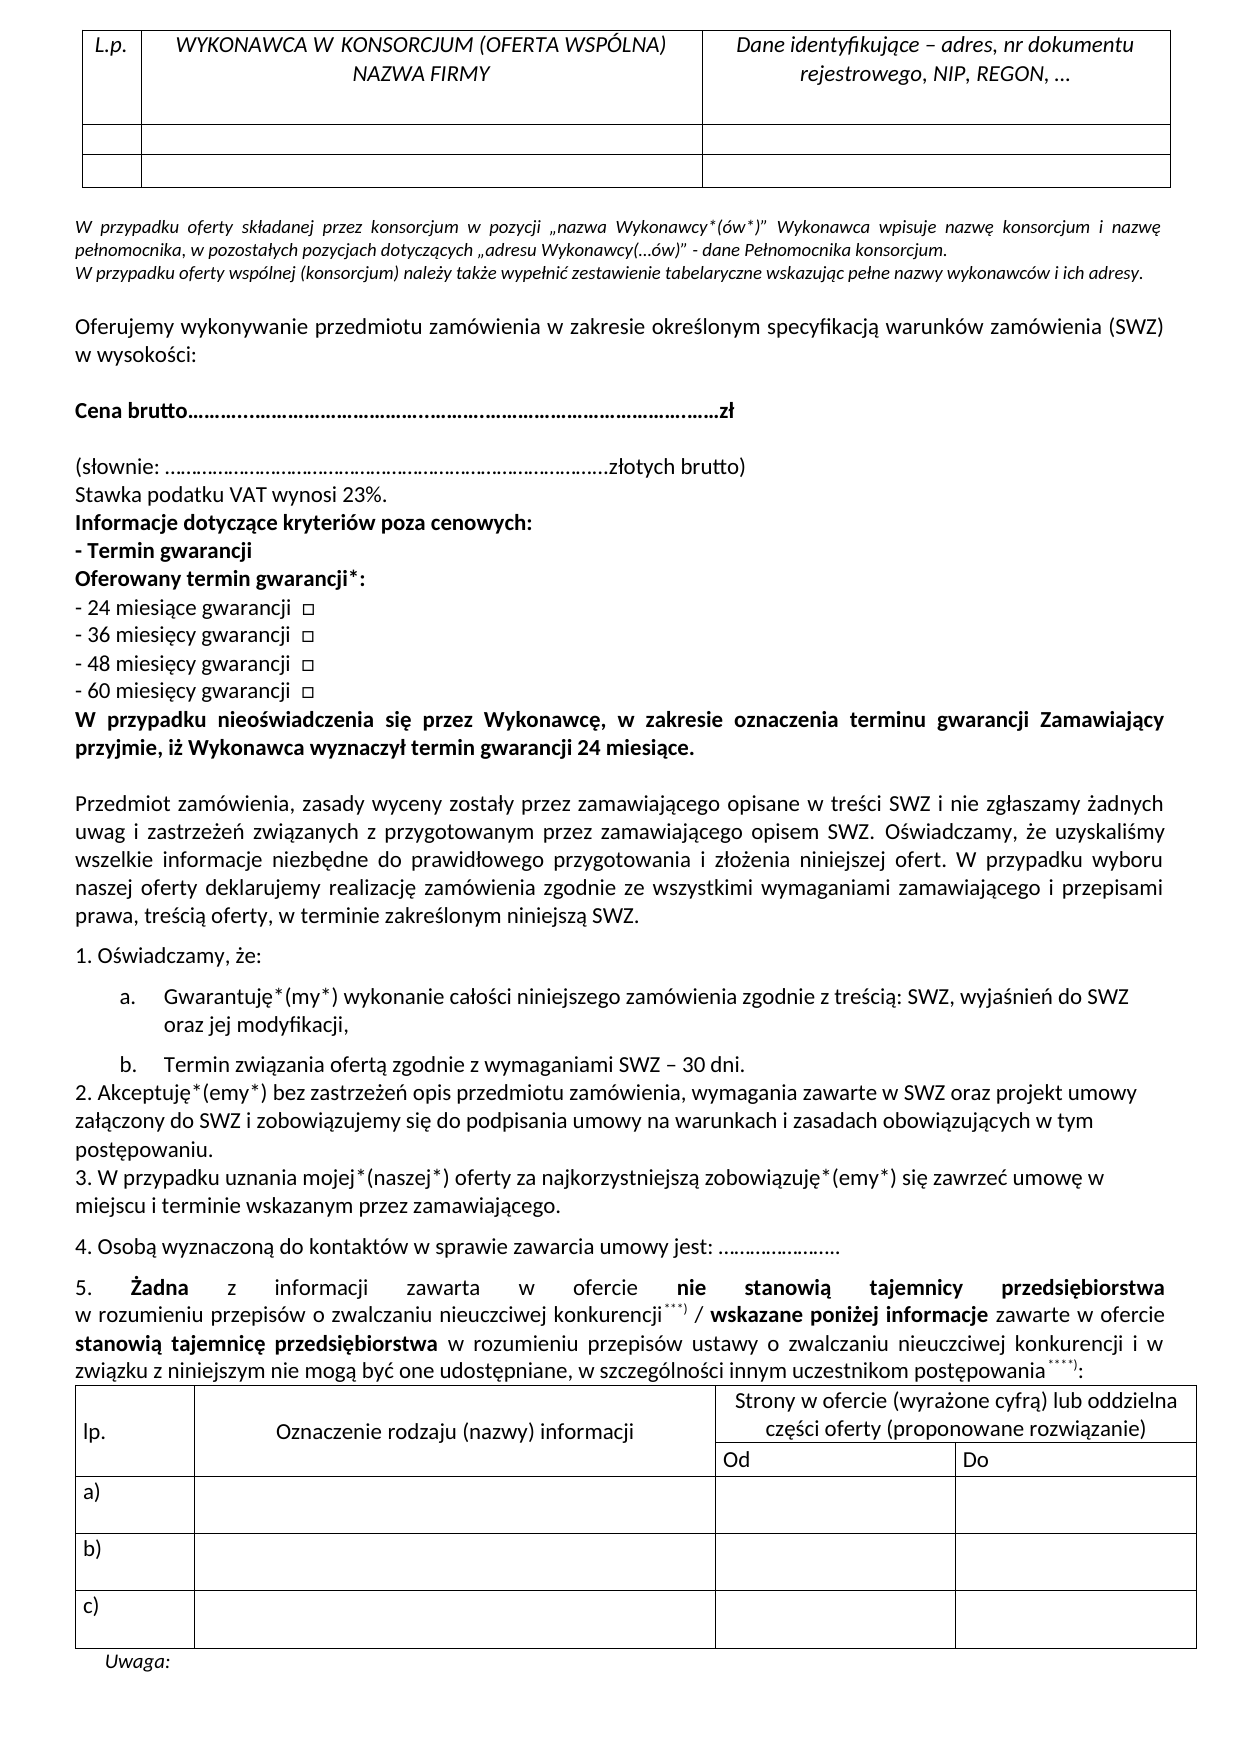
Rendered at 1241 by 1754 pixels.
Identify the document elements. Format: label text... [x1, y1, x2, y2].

text 2. Akceptuję*(emy*) bez zastrzeżeń opis przedmiotu zamówienia, wymagania zawarte w SWZ oraz projekt umowy załączony do SWZ i zobowiązujemy się do podpisania umowy na warunkach i zasadach obowiązujących w tym postępowaniu. [75, 1078, 1165, 1163]
table_header Strony w ofercie (wyrażone cyfrą) lub oddzielna części oferty (proponowane rozwiązanie) [716, 1386, 1196, 1442]
table_cell [956, 1534, 1196, 1590]
text (słownie: ………………………………………………………………………...złotych brutto) [75, 424, 1165, 481]
table_cell [142, 125, 702, 154]
table_cell [956, 1591, 1196, 1647]
text 4. Osobą wyznaczoną do kontaktów w sprawie zawarcia umowy jest: ………………….. [75, 1232, 1165, 1260]
table_cell [195, 1534, 715, 1590]
text - 48 miesięcy gwarancji □ [75, 649, 1165, 677]
text - Termin gwarancji [75, 537, 1165, 564]
text 1. Oświadczamy, że: [75, 941, 1165, 969]
text W przypadku oferty składanej przez konsorcjum w pozycji „nazwa Wykonawcy*(ów*)” Wykonawca wpisuje nazwę konsorcjum i nazwę pełnomocnika, w pozostałych pozycjach dotyczących „adresu Wykonawcy(…ów)” - dane Pełnomocnika konsorcjum. [75, 216, 1165, 261]
table_cell [195, 1477, 715, 1533]
table_cell Do [956, 1443, 1196, 1476]
table_cell [142, 155, 702, 187]
table_header Dane identyfikujące – adres, nr dokumentu rejestrowego, NIP, REGON, … [703, 31, 1170, 123]
text Cena brutto………...…………………………..……….……………………………….……zł [75, 396, 1165, 424]
list Gwarantuję*(my*) wykonanie całości niniejszego zamówienia zgodnie z treścią: SWZ, wyjaśnień do SWZ oraz jej modyfikacji, [119, 982, 1165, 1038]
text Oferowany termin gwarancji*: [75, 564, 1165, 593]
table_cell [83, 125, 141, 154]
table_cell [716, 1591, 955, 1647]
table_cell [716, 1477, 955, 1533]
list Termin związania ofertą zgodnie z wymaganiami SWZ – 30 dni. [119, 1050, 1165, 1078]
table_cell [195, 1591, 715, 1647]
table_cell Od [716, 1443, 955, 1476]
table_cell [716, 1534, 955, 1590]
text - 60 miesięcy gwarancji □ [75, 677, 1165, 705]
table_header WYKONAWCA W KONSORCJUM (OFERTA WSPÓLNA) NAZWA FIRMY [142, 31, 702, 123]
table_cell [76, 1591, 194, 1647]
text W przypadku nieoświadczenia się przez Wykonawcę, w zakresie oznaczenia terminu gwarancji Zamawiający przyjmie, iż Wykonawca wyznaczył termin gwarancji 24 miesiące. [75, 705, 1165, 761]
text W przypadku oferty wspólnej (konsorcjum) należy także wypełnić zestawienie tabelaryczne wskazując pełne nazwy wykonawców i ich adresy. [75, 261, 1165, 284]
table_cell [83, 155, 141, 187]
text 5. Żadna z informacji zawarta w ofercie nie stanowią tajemnicy przedsiębiorstwa w rozumieniu przepisów o zwalczaniu nieuczciwej konkurencji***) / wskazane poniżej informacje zawarte w ofercie stanowią tajemnicę przedsiębiorstwa w rozumieniu przepisów ustawy o zwalczaniu nieuczciwej konkurencji i w związku z niniejszym nie mogą być one udostępniane, w szczególności innym uczestnikom postępowania****): [75, 1273, 1165, 1385]
table_cell [76, 1534, 194, 1590]
text Uwaga: [104, 1649, 1165, 1674]
table_cell [703, 155, 1170, 187]
table_cell [956, 1477, 1196, 1533]
table_header Oznaczenie rodzaju (nazwy) informacji [195, 1386, 715, 1476]
table_header L.p. [83, 31, 141, 123]
text - 24 miesiące gwarancji □ [75, 593, 1165, 621]
table_cell [76, 1477, 194, 1533]
text Przedmiot zamówienia, zasady wyceny zostały przez zamawiającego opisane w treści SWZ i nie zgłaszamy żadnych uwag i zastrzeżeń związanych z przygotowanym przez zamawiającego opisem SWZ. Oświadczamy, że uzyskaliśmy wszelkie informacje niezbędne do prawidłowego przygotowania i złożenia niniejszej ofert. W przypadku wyboru naszej oferty deklarujemy realizację zamówienia zgodnie ze wszystkimi wymaganiami zamawiającego i przepisami prawa, treścią oferty, w terminie zakreślonym niniejszą SWZ. [75, 789, 1165, 929]
text Stawka podatku VAT wynosi 23%. [75, 481, 1165, 508]
table_cell [703, 125, 1170, 154]
text - 36 miesięcy gwarancji □ [75, 621, 1165, 649]
text Oferujemy wykonywanie przedmiotu zamówienia w zakresie określonym specyfikacją warunków zamówienia (SWZ) w wysokości: [75, 312, 1165, 368]
table_header lp. [76, 1386, 194, 1476]
text Informacje dotyczące kryteriów poza cenowych: [75, 508, 1165, 537]
text 3. W przypadku uznania mojej*(naszej*) oferty za najkorzystniejszą zobowiązuję*(emy*) się zawrzeć umowę w miejscu i terminie wskazanym przez zamawiającego. [75, 1163, 1165, 1219]
